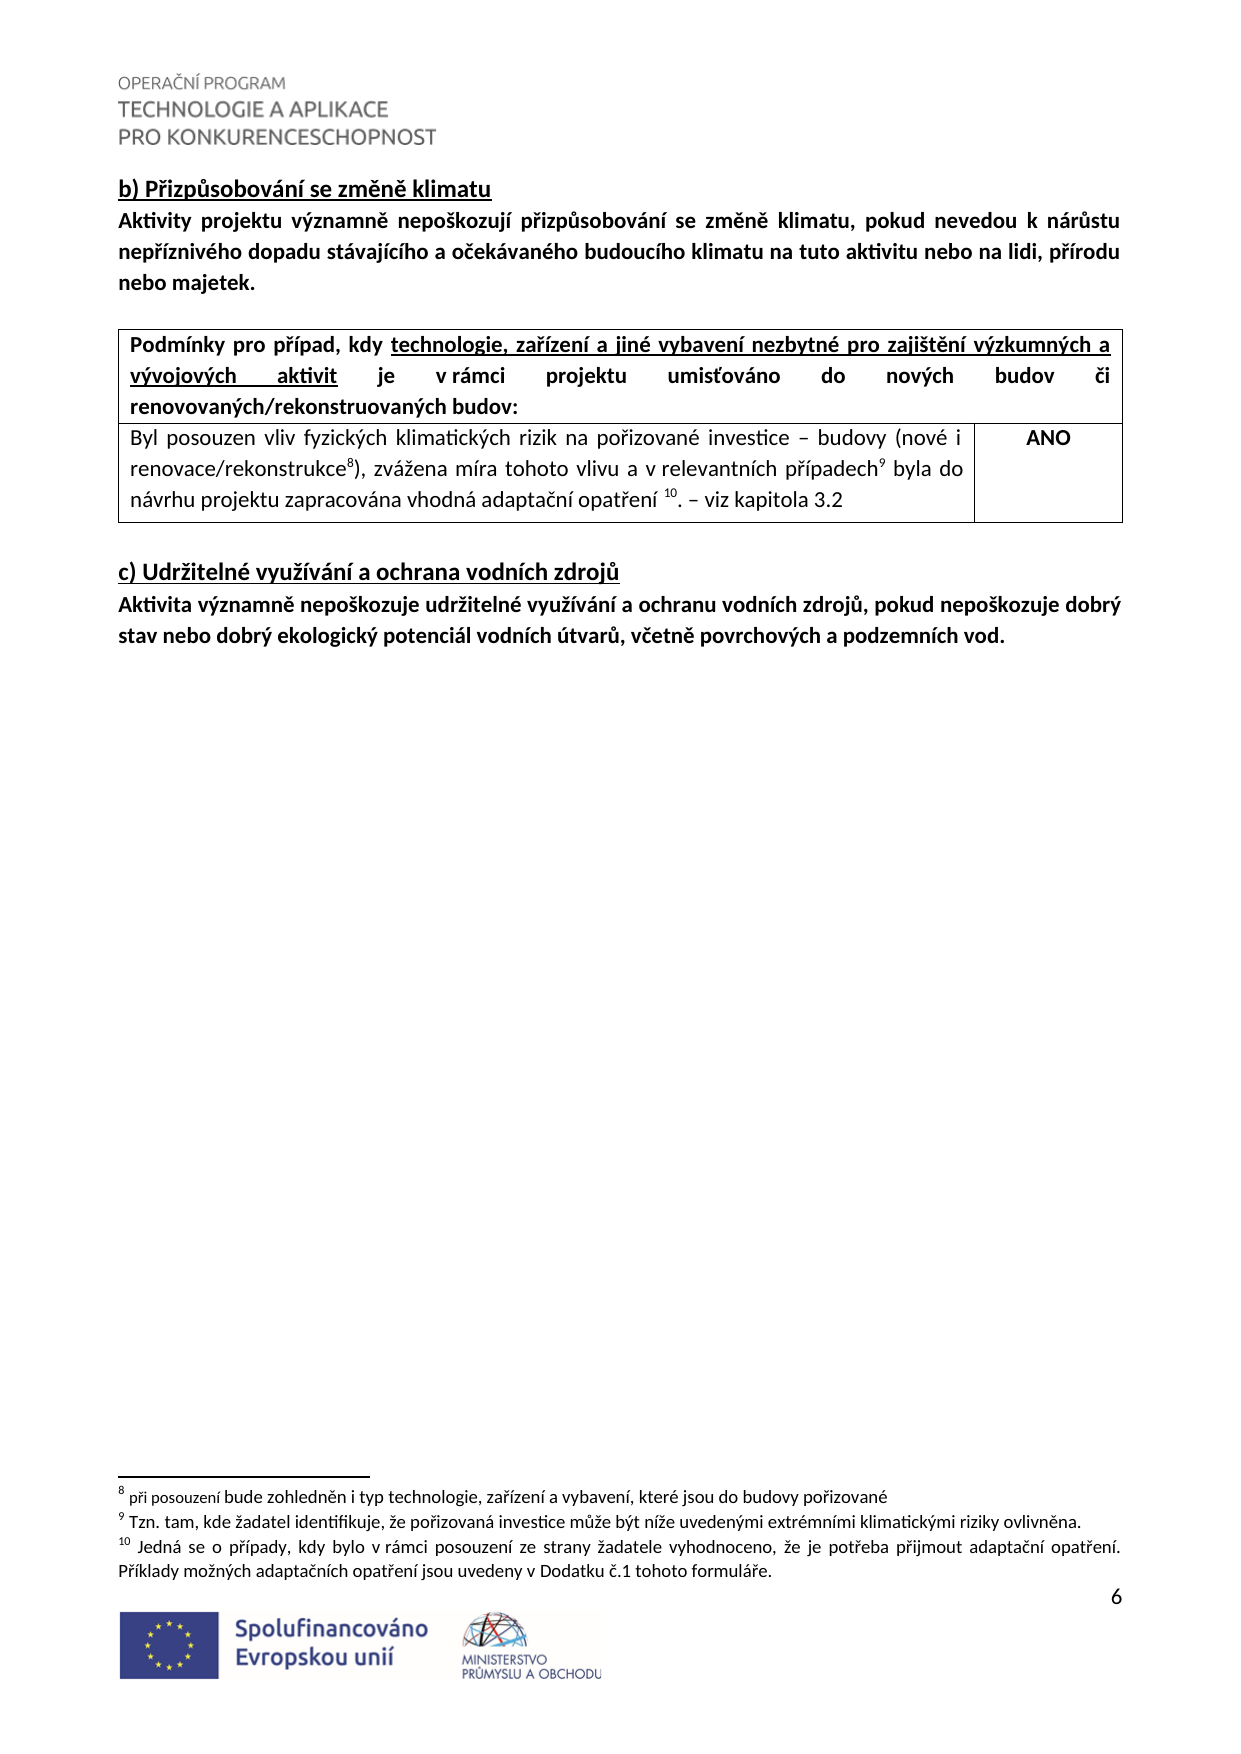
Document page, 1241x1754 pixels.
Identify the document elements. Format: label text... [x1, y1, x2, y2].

picture [118, 73, 437, 145]
text c) Udržitelné využívání a ochrana vodních zdrojů [118, 556, 1122, 587]
table_cell Byl posouzen vliv fyzických klimatických rizik na pořizované investice – budovy (nové i renovace/rekonstrukce), zvážena míra tohoto vlivu a v relevantních případech byla do návrhu projektu zapracována vhodná adaptační opatření . – viz kapitola 3.2 [119, 424, 974, 522]
text Aktivity projektu významně nepoškozují přizpůsobování se změně klimatu, pokud nevedou k nárůstu nepříznivého dopadu stávajícího a očekávaného budoucího klimatu na tuto aktivitu nebo na lidi, přírodu nebo majetek. [118, 206, 1122, 296]
text b) Přizpůsobování se změně klimatu [118, 173, 1122, 203]
table_cell ANO [975, 424, 1122, 522]
picture [118, 1610, 602, 1681]
text Aktivita významně nepoškozuje udržitelné využívání a ochranu vodních zdrojů, pokud nepoškozuje dobrý stav nebo dobrý ekologický potenciál vodních útvarů, včetně povrchových a podzemních vod. [118, 590, 1122, 649]
table_header Podmínky pro případ, kdy technologie, zařízení a jiné vybavení nezbytné pro zajištění výzkumných a vývojových aktivit je v rámci projektu umisťováno do nových budov či renovovaných/rekonstruovaných budov: [119, 330, 1122, 422]
